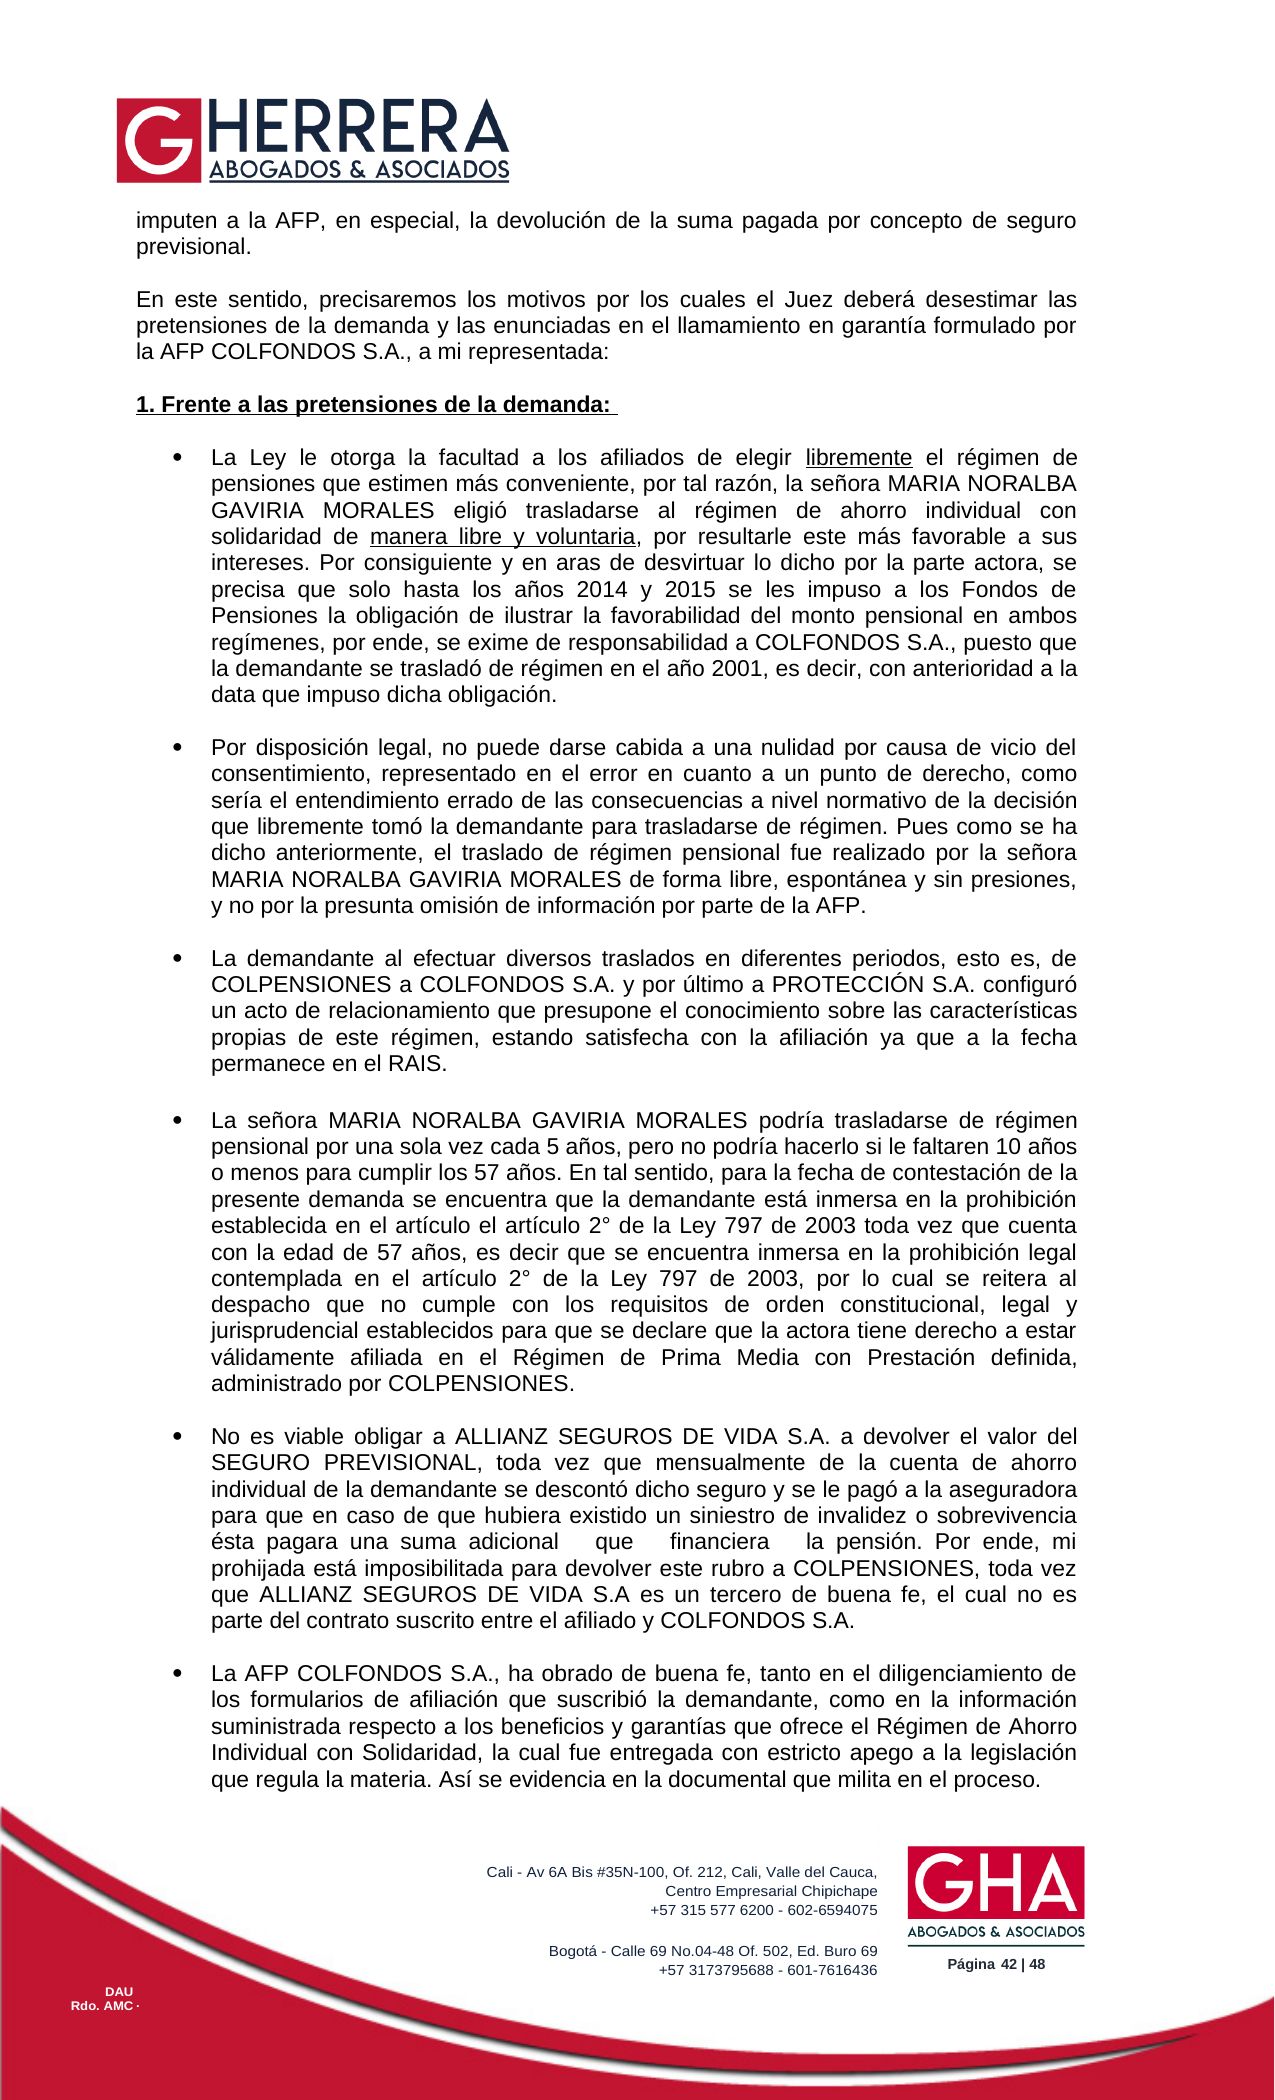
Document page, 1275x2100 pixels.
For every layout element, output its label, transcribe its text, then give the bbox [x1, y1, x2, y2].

text 1. Frente a las pretensiones de la demanda: [136, 391, 1078, 418]
list Por disposición legal, no puede darse cabida a una nulidad por causa de vicio del consentimiento, representado en el error en cuanto a un punto de derecho, como sería el entendimiento errado de las consecuencias a nivel normativo de la decisión que libremente tomó la demandante para trasladarse de régimen. Pues como se ha dicho anteriormente, el traslado de régimen pensional fue realizado por la señora MARIA NORALBA GAVIRIA MORALES de forma libre, espontánea y sin presiones, y no por la presunta omisión de información por parte de la AFP. [173, 734, 1078, 918]
list La demandante al efectuar diversos traslados en diferentes periodos, esto es, de COLPENSIONES a COLFONDOS S.A. y por último a PROTECCIÓN S.A. configuró un acto de relacionamiento que presupone el conocimiento sobre las características propias de este régimen, estando satisfecha con la afiliación ya que a la fecha permanece en el RAIS. [173, 945, 1078, 1076]
list La Ley le otorga la facultad a los afiliados de elegir libremente el régimen de pensiones que estimen más conveniente, por tal razón, la señora MARIA NORALBA GAVIRIA MORALES eligió trasladarse al régimen de ahorro individual con solidaridad de manera libre y voluntaria, por resultarle este más favorable a sus intereses. Por consiguiente y en aras de desvirtuar lo dicho por la parte actora, se precisa que solo hasta los años 2014 y 2015 se les impuso a los Fondos de Pensiones la obligación de ilustrar la favorabilidad del monto pensional en ambos regímenes, por ende, se exime de responsabilidad a COLFONDOS S.A., puesto que la demandante se trasladó de régimen en el año 2001, es decir, con anterioridad a la data que impuso dicha obligación. [173, 444, 1078, 707]
list No es viable obligar a ALLIANZ SEGUROS DE VIDA S.A. a devolver el valor del SEGURO PREVISIONAL, toda vez que mensualmente de la cuenta de ahorro individual de la demandante se descontó dicho seguro y se le pagó a la aseguradora para que en caso de que hubiera existido un siniestro de invalidez o sobrevivencia ésta pagara una suma adicional que financiera la pensión. Por ende, mi prohijada está imposibilitada para devolver este rubro a COLPENSIONES, toda vez que ALLIANZ SEGUROS DE VIDA S.A es un tercero de buena fe, el cual no es parte del contrato suscrito entre el afiliado y COLFONDOS S.A. [173, 1423, 1078, 1634]
picture [96, 75, 529, 206]
list La señora MARIA NORALBA GAVIRIA MORALES podría trasladarse de régimen pensional por una sola vez cada 5 años, pero no podría hacerlo si le faltaren 10 años o menos para cumplir los 57 años. En tal sentido, para la fecha de contestación de la presente demanda se encuentra que la demandante está inmersa en la prohibición establecida en el artículo el artículo 2° de la Ley 797 de 2003 toda vez que cuenta con la edad de 57 años, es decir que se encuentra inmersa en la prohibición legal contemplada en el artículo 2° de la Ley 797 de 2003, por lo cual se reitera al despacho que no cumple con los requisitos de orden constitucional, legal y jurisprudencial establecidos para que se declare que la actora tiene derecho a estar válidamente afiliada en el Régimen de Prima Media con Prestación definida, administrado por COLPENSIONES. [173, 1107, 1078, 1397]
list La AFP COLFONDOS S.A., ha obrado de buena fe, tanto en el diligenciamiento de los formularios de afiliación que suscribió la demandante, como en la información suministrada respecto a los beneficios y garantías que ofrece el Régimen de Ahorro Individual con Solidaridad, la cual fue entregada con estricto apego a la legislación que regula la materia. Así se evidencia en la documental que milita en el proceso. [173, 1660, 1078, 1792]
picture [0, 1793, 1275, 2100]
text En este sentido, precisaremos los motivos por los cuales el Juez deberá desestimar las pretensiones de la demanda y las enunciadas en el llamamiento en garantía formulado por la AFP COLFONDOS S.A., a mi representada: [136, 286, 1078, 365]
